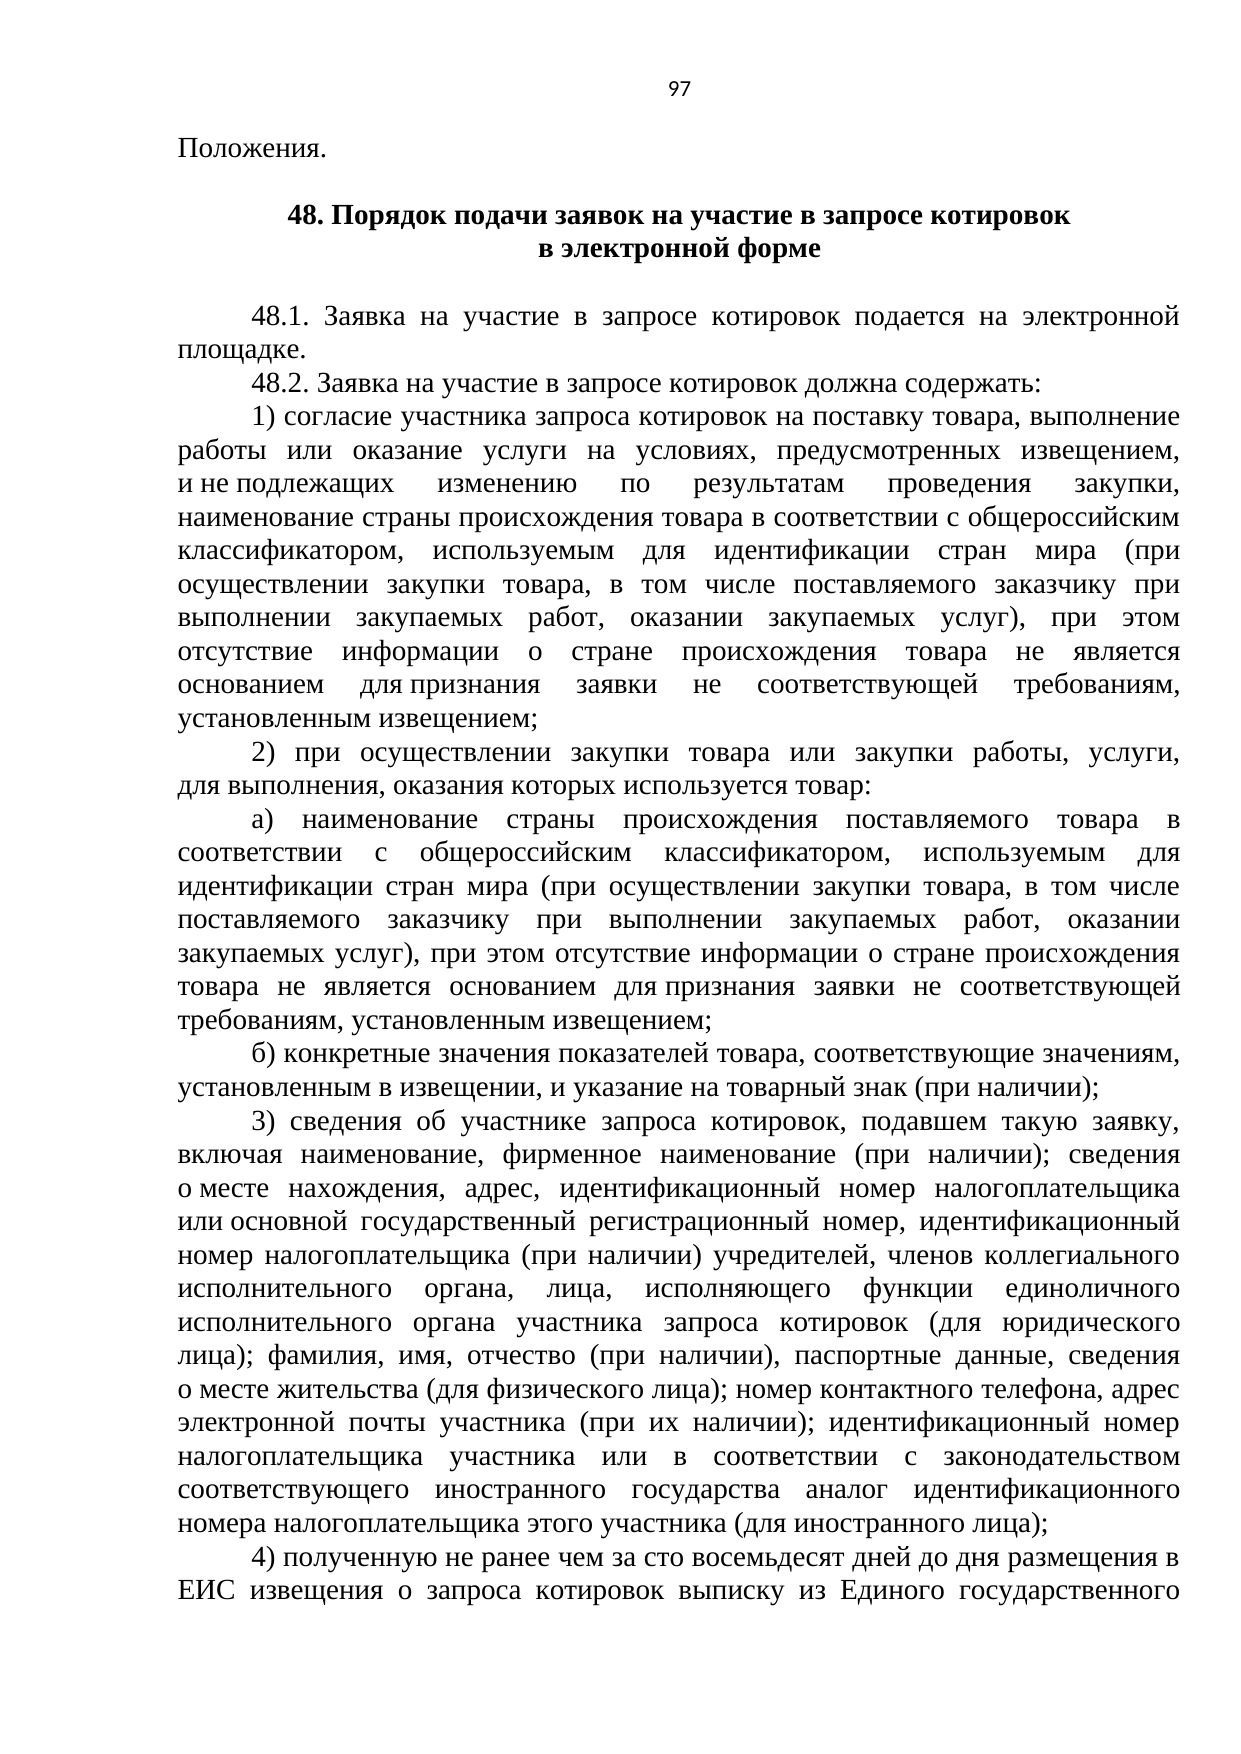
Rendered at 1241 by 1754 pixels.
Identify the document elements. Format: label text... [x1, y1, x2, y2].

subtitle 48. Порядок подачи заявок на участие в запросе котировок в электронной форме [177, 197, 1181, 264]
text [177, 1539, 1181, 1606]
text б) конкретные значения показателей товара, соответствующие значениям, установленным в извещении, и указание на товарный знак (при наличии); [177, 1036, 1181, 1103]
text 1) согласие участника запроса котировок на поставку товара, выполнение работы или оказание услуги на условиях, предусмотренных извещением, и не подлежащих изменению по результатам проведения закупки, наименование страны происхождения товара в соответствии с общероссийским классификатором, используемым для идентификации стран мира (при осуществлении закупки товара, в том числе поставляемого заказчику при выполнении закупаемых работ, оказании закупаемых услуг), при этом отсутствие информации о стране происхождения товара не является основанием для признания заявки не соответствующей требованиям, установленным извещением; [177, 398, 1181, 734]
text а) наименование страны происхождения поставляемого товара в соответствии с общероссийским классификатором, используемым для идентификации стран мира (при осуществлении закупки товара, в том числе поставляемого заказчику при выполнении закупаемых работ, оказании закупаемых услуг), при этом отсутствие информации о стране происхождения товара не является основанием для признания заявки не соответствующей требованиям, установленным извещением; [177, 801, 1181, 1036]
text 2) при осуществлении закупки товара или закупки работы, услуги, для выполнения, оказания которых используется товар: [177, 734, 1181, 801]
text 3) сведения об участнике запроса котировок, подавшем такую заявку, включая наименование, фирменное наименование (при наличии); сведения о месте нахождения, адрес, идентификационный номер налогоплательщика или основной государственный регистрационный номер, идентификационный номер налогоплательщика (при наличии) учредителей, членов коллегиального исполнительного органа, лица, исполняющего функции единоличного исполнительного органа участника запроса котировок (для юридического лица); фамилия, имя, отчество (при наличии), паспортные данные, сведения о месте жительства (для физического лица); номер контактного телефона, адрес электронной почты участника (при их наличии); идентификационный номер налогоплательщика участника или в соответствии с законодательством соответствующего иностранного государства аналог идентификационного номера налогоплательщика этого участника (для иностранного лица); [177, 1103, 1181, 1539]
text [177, 130, 1181, 163]
text 48.1. Заявка на участие в запросе котировок подается на электронной площадке. [177, 298, 1181, 365]
text 48.2. Заявка на участие в запросе котировок должна содержать: [177, 365, 1181, 398]
